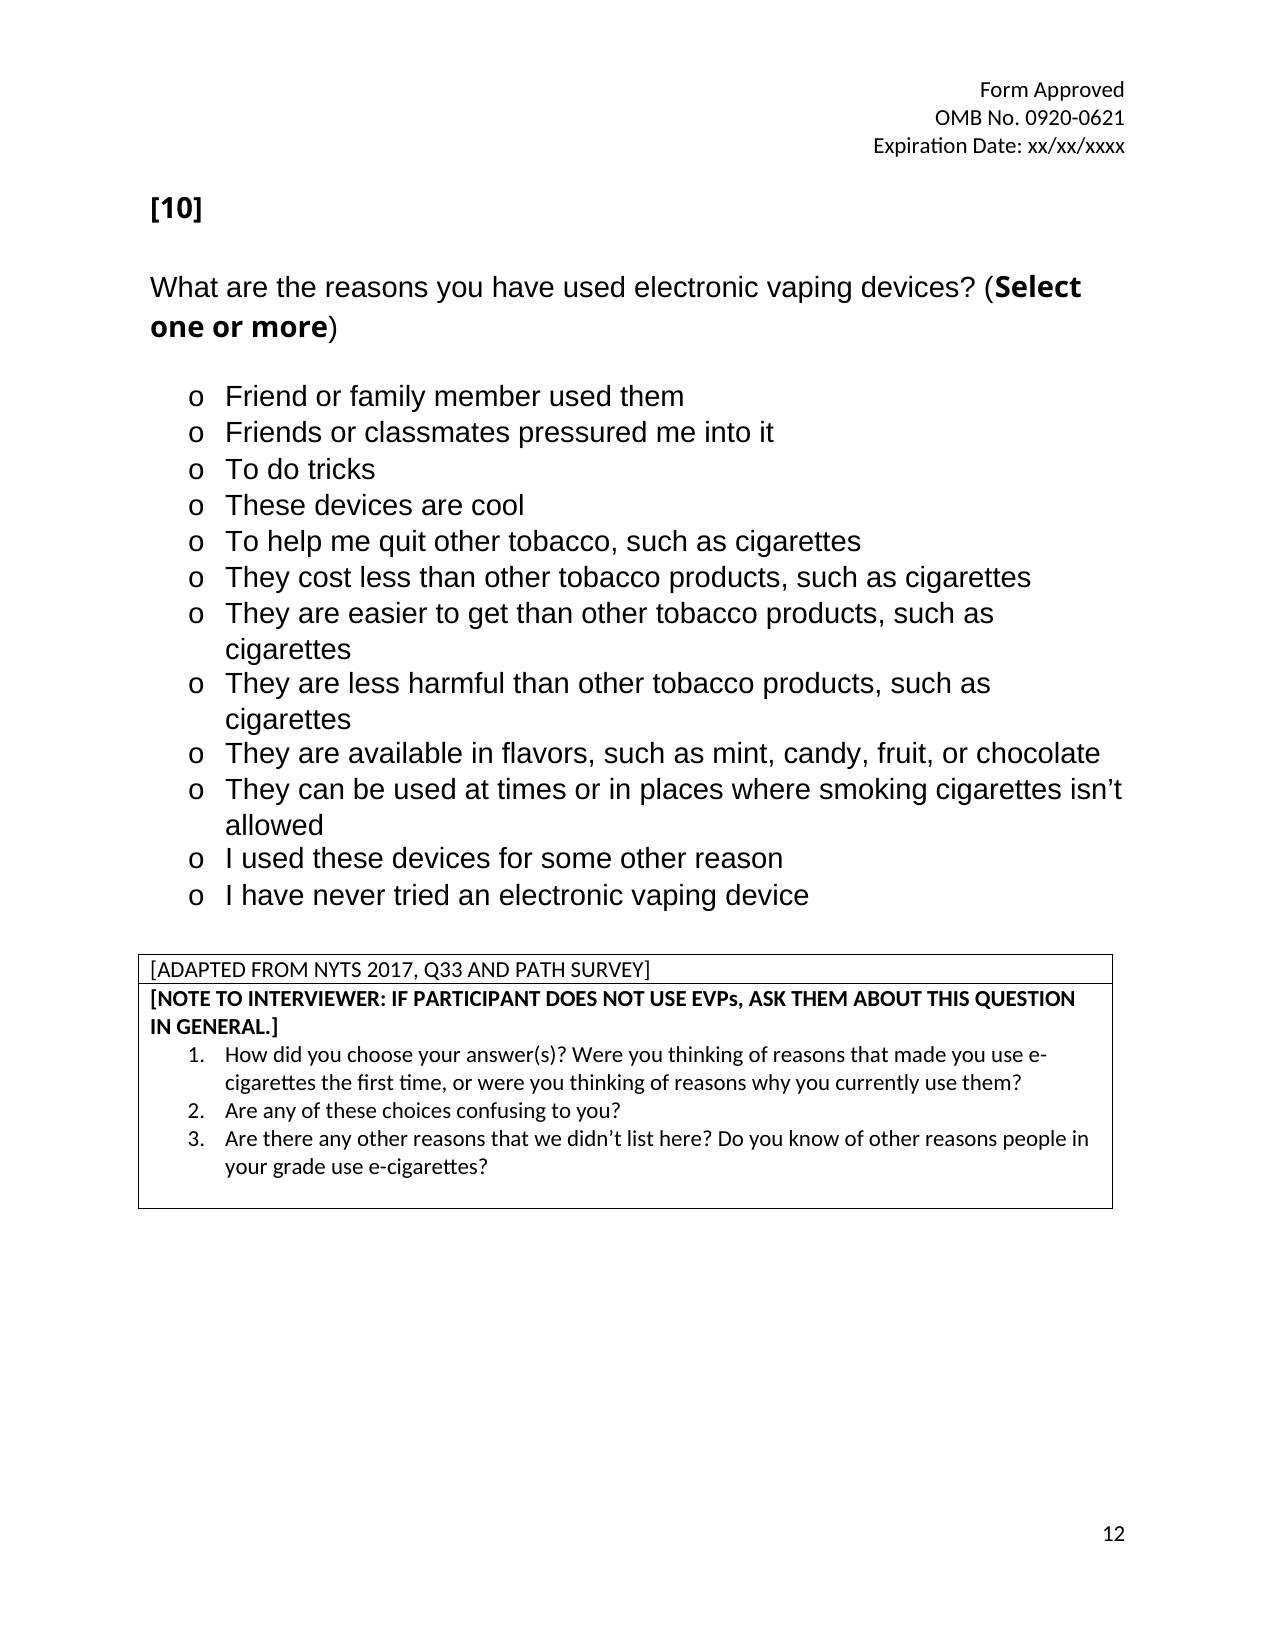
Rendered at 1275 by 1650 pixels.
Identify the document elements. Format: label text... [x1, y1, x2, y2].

list Friend or family member used them [187, 379, 1125, 416]
text [10] [150, 187, 1125, 227]
list To help me quit other tobacco, such as cigarettes [187, 524, 1125, 560]
list They are available in flavors, such as mint, candy, fruit, or chocolate [187, 736, 1125, 772]
list They are easier to get than other tobacco products, such as cigarettes [187, 596, 1125, 666]
list They can be used at times or in places where smoking cigarettes isn’t allowed [187, 772, 1125, 841]
table_header [ADAPTED FROM NYTS 2017, Q33 AND PATH SURVEY] [139, 955, 1112, 983]
list To do tricks [187, 452, 1125, 488]
list They are less harmful than other tobacco products, such as cigarettes [187, 666, 1125, 736]
table_cell [NOTE TO INTERVIEWER: IF PARTICIPANT DOES NOT USE EVPs, ASK THEM ABOUT THIS QUESTION IN GENERAL.] How did you choose your answer(s)? Were you thinking of reasons that made you use e-cigarettes the first time, or were you thinking of reasons why you currently use them? Are any of these choices confusing to you? Are there any other reasons that we didn’t list here? Do you know of other reasons people in your grade use e-cigarettes? [139, 984, 1112, 1208]
list I used these devices for some other reason [187, 841, 1125, 878]
list They cost less than other tobacco products, such as cigarettes [187, 560, 1125, 596]
list I have never tried an electronic vaping device [187, 878, 1125, 914]
list These devices are cool [187, 488, 1125, 524]
text What are the reasons you have used electronic vaping devices? (Select one or more) [150, 266, 1125, 346]
list Friends or classmates pressured me into it [187, 416, 1125, 452]
